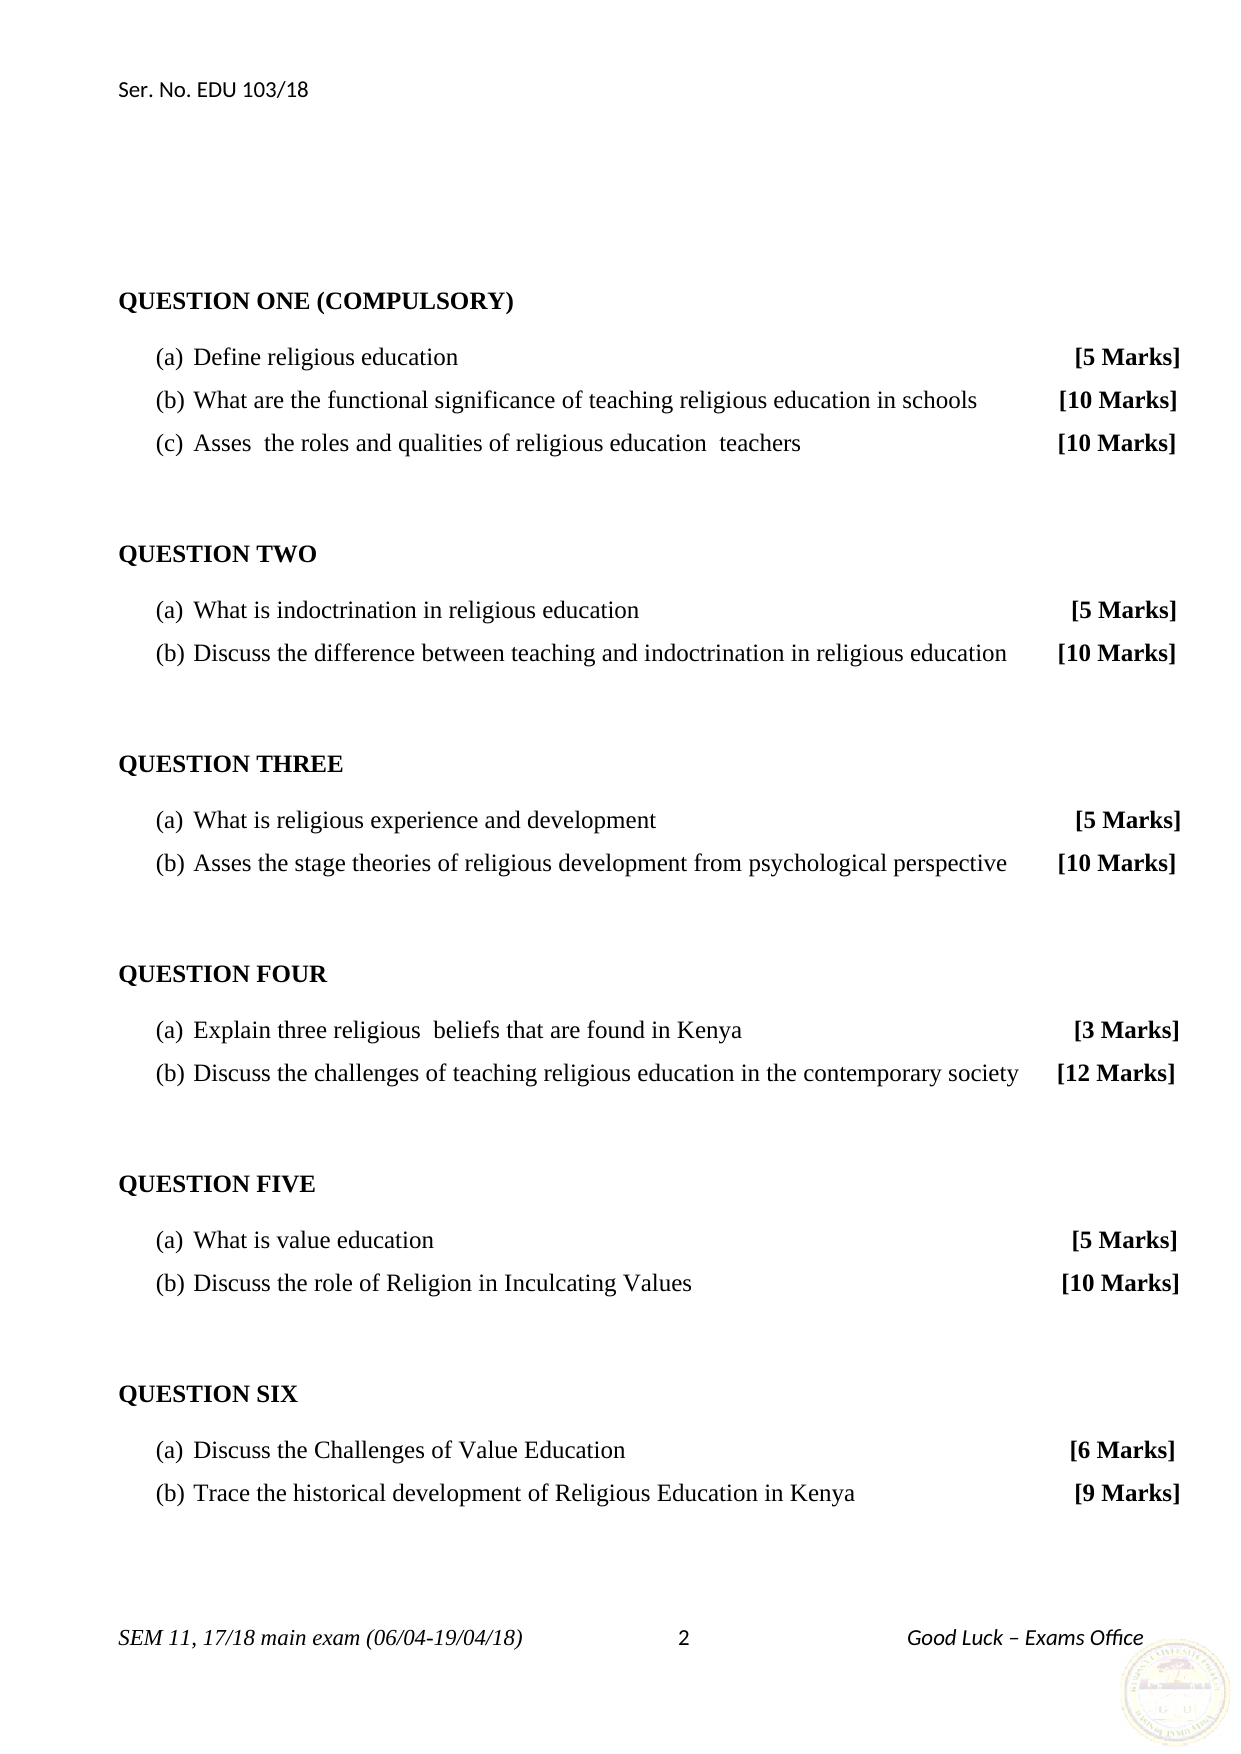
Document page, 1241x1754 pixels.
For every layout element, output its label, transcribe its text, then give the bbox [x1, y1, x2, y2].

list Asses the roles and qualities of religious education teachers [10 Marks] [156, 428, 1181, 457]
list Discuss the challenges of teaching religious education in the contemporary society [12 Marks] [156, 1058, 1181, 1087]
list Asses the stage theories of religious development from psychological perspective [10 Marks] [156, 848, 1181, 877]
list What are the functional significance of teaching religious education in schools [10 Marks] [156, 385, 1181, 414]
text QUESTION THREE [118, 749, 1181, 778]
text QUESTION FOUR [118, 959, 1181, 988]
list What is value education [5 Marks] [156, 1225, 1181, 1254]
list Define religious education [5 Marks] [156, 342, 1181, 371]
list Discuss the role of Religion in Inculcating Values [10 Marks] [156, 1268, 1181, 1297]
list What is indoctrination in religious education [5 Marks] [156, 595, 1181, 624]
list Discuss the difference between teaching and indoctrination in religious education [10 Marks] [156, 638, 1181, 667]
list Discuss the Challenges of Value Education [6 Marks] [156, 1435, 1181, 1464]
list Trace the historical development of Religious Education in Kenya [9 Marks] [156, 1478, 1181, 1507]
text QUESTION ONE (COMPULSORY) [118, 286, 1181, 315]
text QUESTION FIVE [118, 1169, 1181, 1198]
text QUESTION SIX [118, 1379, 1181, 1408]
list What is religious experience and development [5 Marks] [156, 805, 1181, 834]
list Explain three religious beliefs that are found in Kenya [3 Marks] [156, 1015, 1181, 1044]
text QUESTION TWO [118, 539, 1181, 568]
